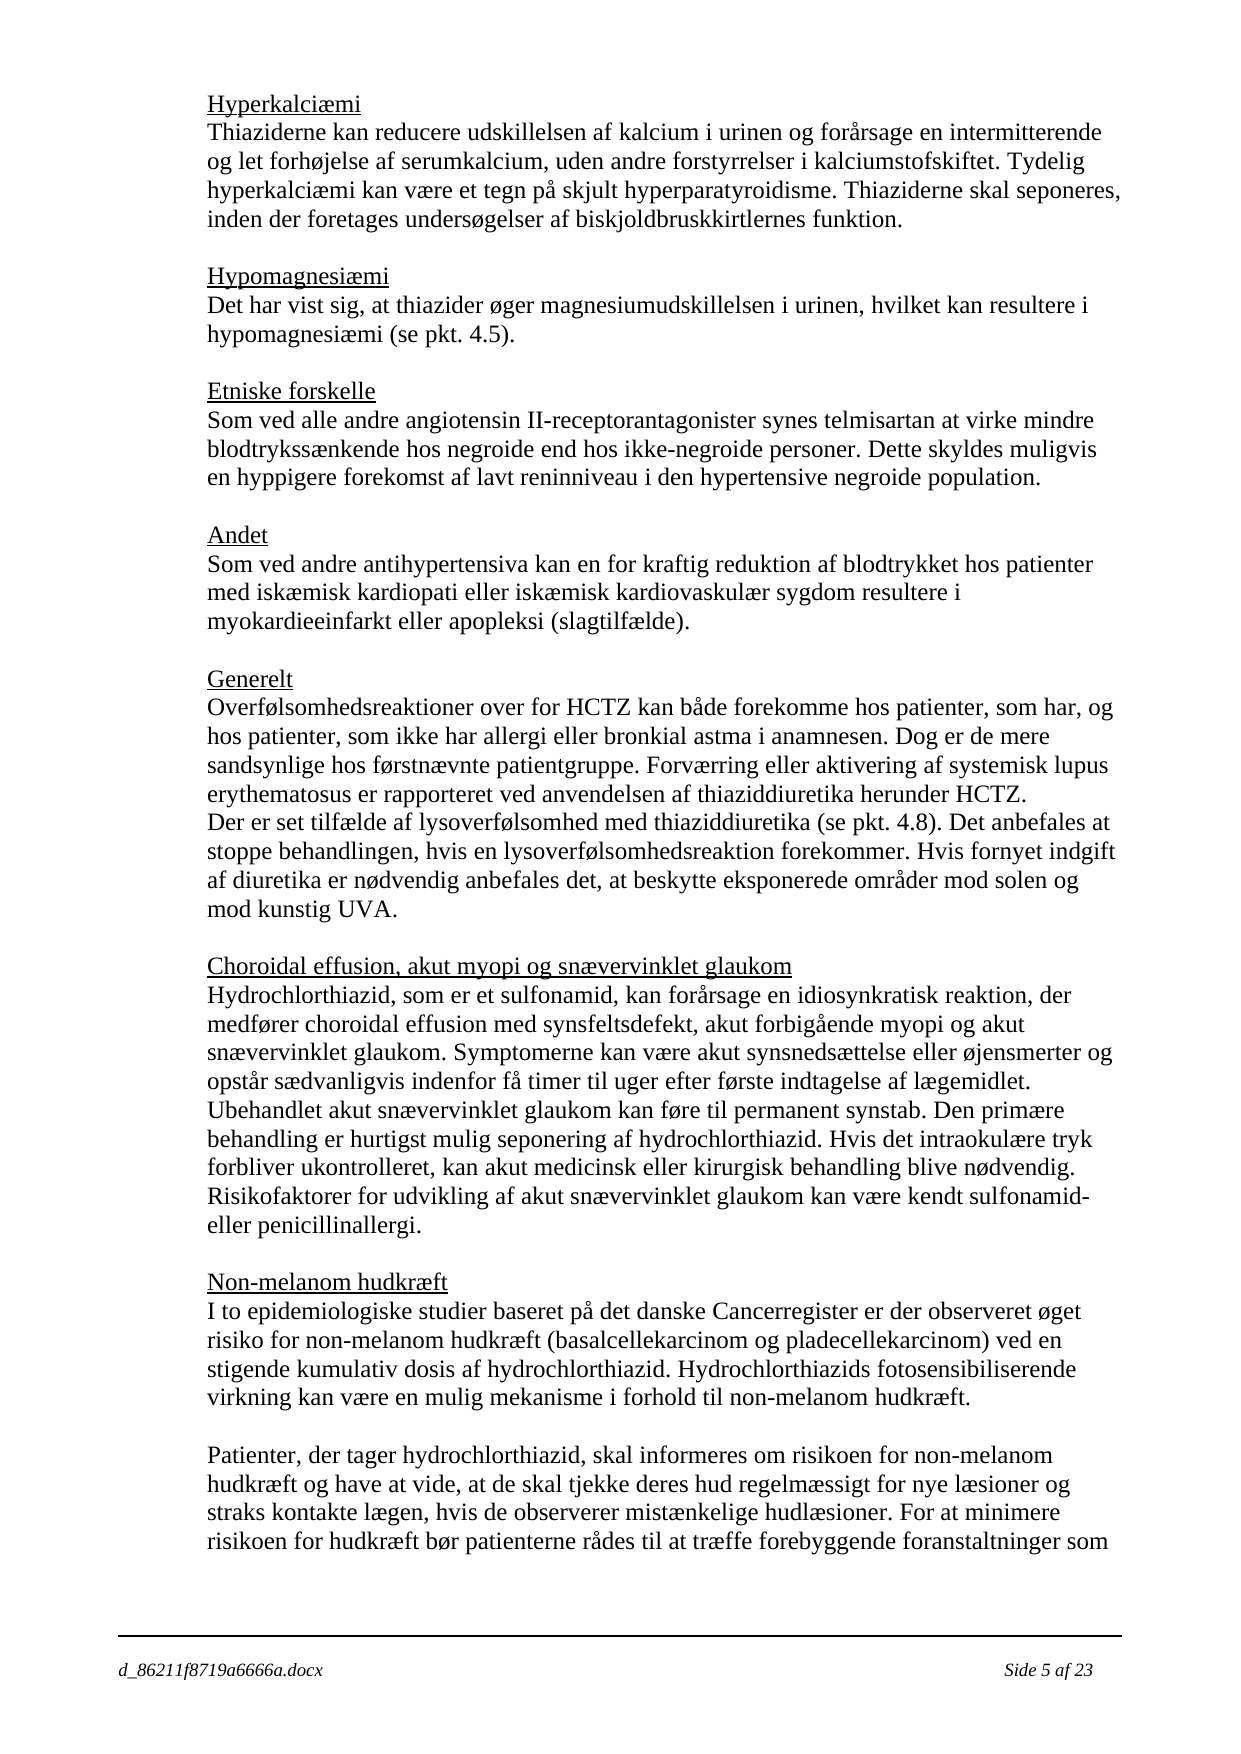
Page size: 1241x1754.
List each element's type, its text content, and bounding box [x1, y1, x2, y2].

text Som ved andre antihypertensiva kan en for kraftig reduktion af blodtrykket hos patienter med iskæmisk kardiopati eller iskæmisk kardiovaskulær sygdom resultere i myokardieeinfarkt eller apopleksi (slagtilfælde). [207, 549, 1122, 635]
text Generelt [207, 664, 1122, 692]
text Overfølsomhedsreaktioner over for HCTZ kan både forekomme hos patienter, som har, og hos patienter, som ikke har allergi eller bronkial astma i anamnesen. Dog er de mere sandsynlige hos førstnævnte patientgruppe. Forværring eller aktivering af systemisk lupus erythematosus er rapporteret ved anvendelsen af thiaziddiuretika herunder HCTZ. [207, 692, 1122, 807]
text Det har vist sig, at thiazider øger magnesiumudskillelsen i urinen, hvilket kan resultere i hypomagnesiæmi (se pkt. 4.5). [207, 290, 1122, 347]
text I to epidemiologiske studier baseret på det danske Cancerregister er der observeret øget risiko for non-melanom hudkræft (basalcellekarcinom og pladecellekarcinom) ved en stigende kumulativ dosis af hydrochlorthiazid. Hydrochlorthiazids fotosensibiliserende virkning kan være en mulig mekanisme i forhold til non-melanom hudkræft. [207, 1296, 1122, 1411]
text Choroidal effusion, akut myopi og snævervinklet glaukom [207, 951, 1122, 980]
text Non-melanom hudkræft [207, 1267, 1122, 1296]
text Hydrochlorthiazid, som er et sulfonamid, kan forårsage en idiosynkratisk reaktion, der medfører choroidal effusion med synsfeltsdefekt, akut forbigående myopi og akut snævervinklet glaukom. Symptomerne kan være akut synsnedsættelse eller øjensmerter og opstår sædvanligvis indenfor få timer til uger efter første indtagelse af lægemidlet. Ubehandlet akut snævervinklet glaukom kan føre til permanent synstab. Den primære behandling er hurtigst mulig seponering af hydrochlorthiazid. Hvis det intraokulære tryk forbliver ukontrolleret, kan akut medicinsk eller kirurgisk behandling blive nødvendig. Risikofaktorer for udvikling af akut snævervinklet glaukom kan være kendt sulfonamid- eller penicillinallergi. [207, 980, 1122, 1239]
text Der er set tilfælde af lysoverfølsomhed med thiaziddiuretika (se pkt. 4.8). Det anbefales at stoppe behandlingen, hvis en lysoverfølsomhedsreaktion forekommer. Hvis fornyet indgift af diuretika er nødvendig anbefales det, at beskytte eksponerede områder mod solen og mod kunstig UVA. [207, 807, 1122, 922]
text Hyperkalciæmi [118, 89, 1122, 117]
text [207, 1440, 1122, 1555]
text Som ved alle andre angiotensin II-receptorantagonister synes telmisartan at virke mindre blodtrykssænkende hos negroide end hos ikke-negroide personer. Dette skyldes muligvis en hyppigere forekomst af lavt reninniveau i den hypertensive negroide population. [207, 405, 1122, 491]
text Etniske forskelle [207, 376, 1122, 405]
text Thiaziderne kan reducere udskillelsen af kalcium i urinen og forårsage en intermitterende og let forhøjelse af serumkalcium, uden andre forstyrrelser i kalciumstofskiftet. Tydelig hyperkalciæmi kan være et tegn på skjult hyperparatyroidisme. Thiaziderne skal seponeres, inden der foretages undersøgelser af biskjoldbruskkirtlernes funktion. [207, 117, 1122, 232]
text Andet [207, 520, 1122, 549]
text Hypomagnesiæmi [118, 261, 1122, 290]
